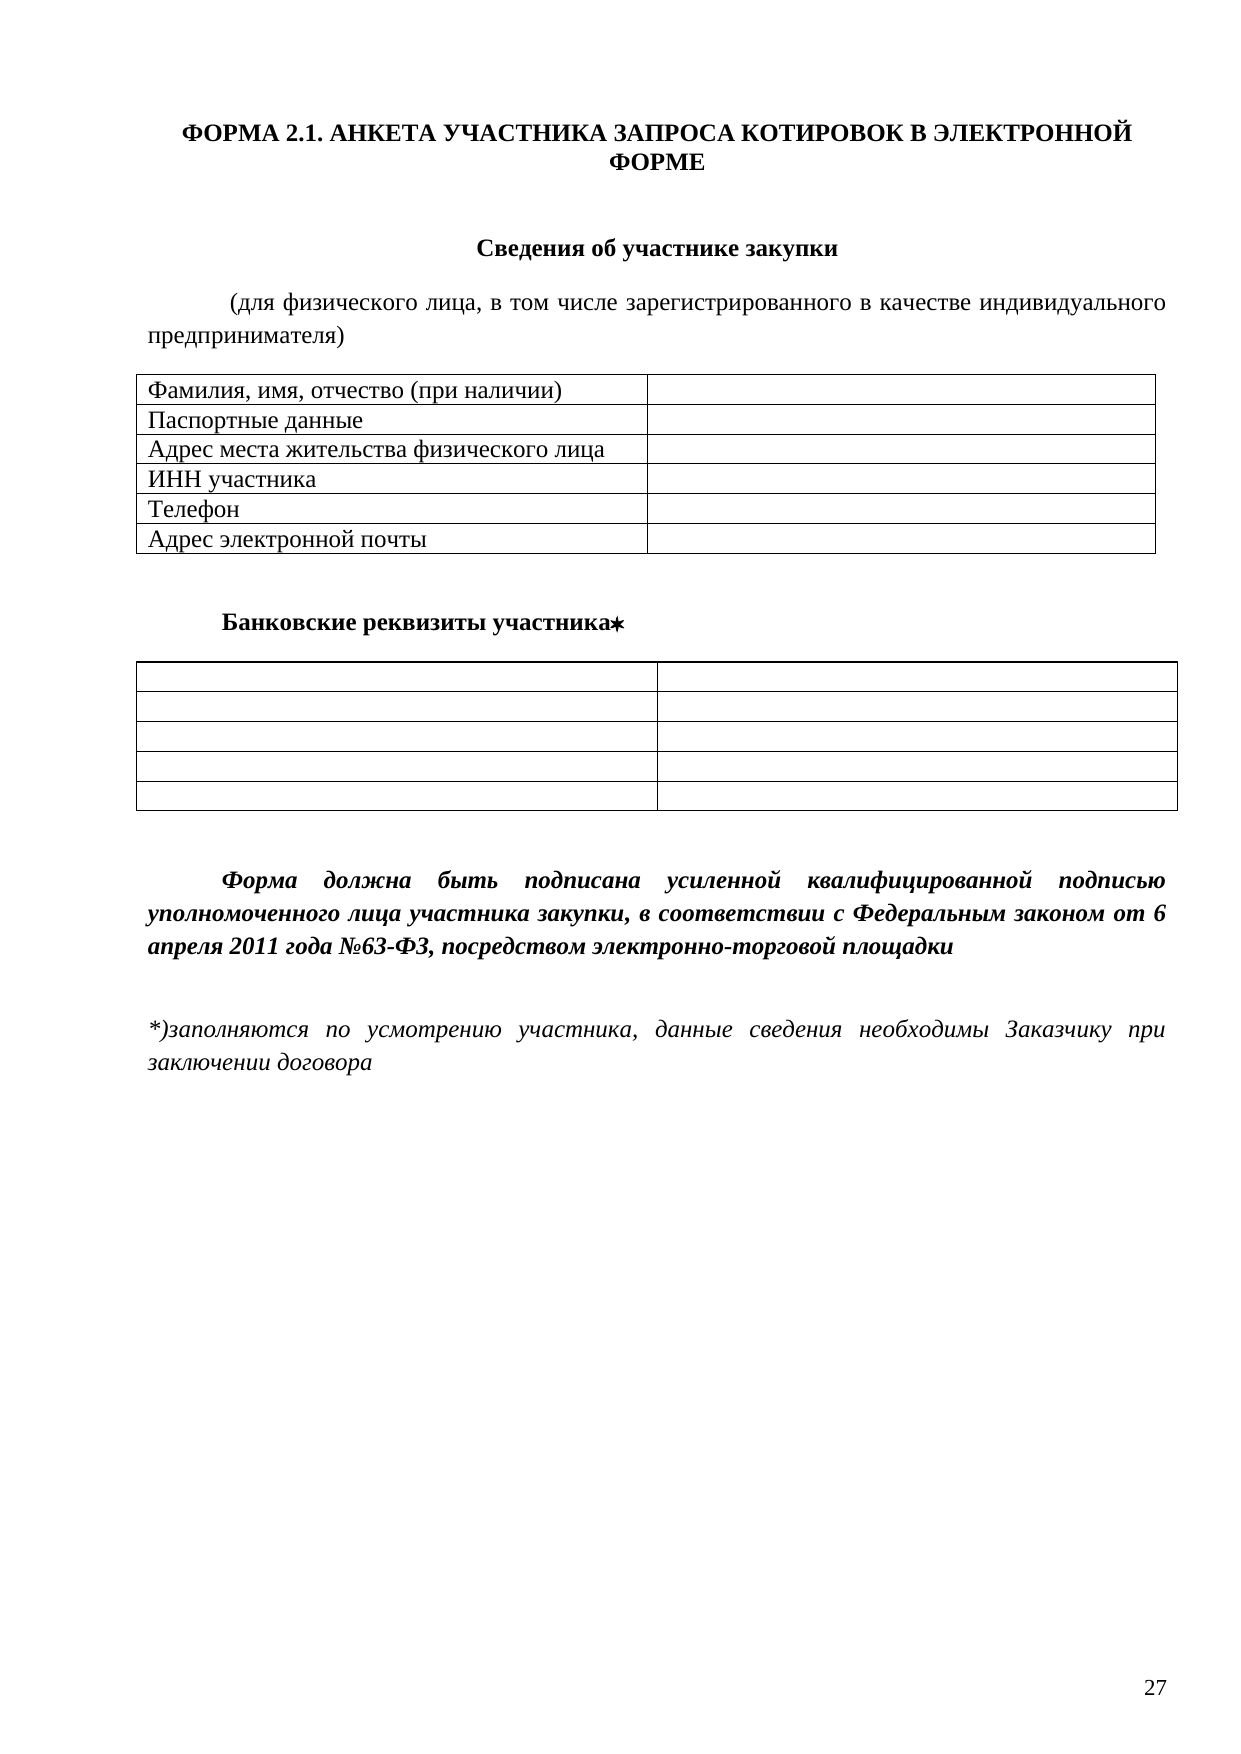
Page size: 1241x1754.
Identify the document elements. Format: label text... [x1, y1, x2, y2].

table_cell ИНН участника [137, 464, 647, 493]
table_cell [137, 782, 657, 810]
table_header Фамилия, имя, отчество (при наличии) [137, 375, 647, 404]
table_cell [658, 692, 1177, 721]
table_cell [658, 782, 1177, 810]
table_header [658, 663, 1177, 691]
table_cell [137, 722, 657, 751]
table_cell [658, 722, 1177, 751]
text *)заполняются по усмотрению участника, данные сведения необходимы Заказчику при заключении договора [148, 1014, 1167, 1076]
table_cell [658, 752, 1177, 781]
table_cell [648, 524, 1155, 553]
table_cell [137, 752, 657, 781]
table_cell [648, 464, 1155, 493]
table_header [137, 663, 657, 691]
table_cell Адрес электронной почты [137, 524, 647, 553]
table_cell Паспортные данные [137, 405, 647, 433]
table_header [648, 375, 1155, 404]
table_cell Телефон [137, 494, 647, 523]
text (для физического лица, в том числе зарегистрированного в качестве индивидуального предпринимателя) [148, 287, 1167, 349]
table_cell [648, 494, 1155, 523]
table_cell [137, 692, 657, 721]
table_cell Адрес места жительства физического лица [137, 435, 647, 463]
table_cell [648, 435, 1155, 463]
text Сведения об участнике закупки [148, 233, 1167, 262]
text Форма должна быть подписана усиленной квалифицированной подписью уполномоченного лица участника закупки, в соответствии с Федеральным законом от 6 апреля 2011 года №63-ФЗ, посредством электронно-торговой площадки [148, 865, 1167, 960]
table_cell [648, 405, 1155, 433]
text Банковские реквизиты участника [148, 607, 1167, 636]
text ФОРМА 2.1. АНКЕТА УЧАСТНИКА ЗАПРОСА КОТИРОВОК В ЭЛЕКТРОННОЙ ФОРМЕ [148, 118, 1167, 176]
